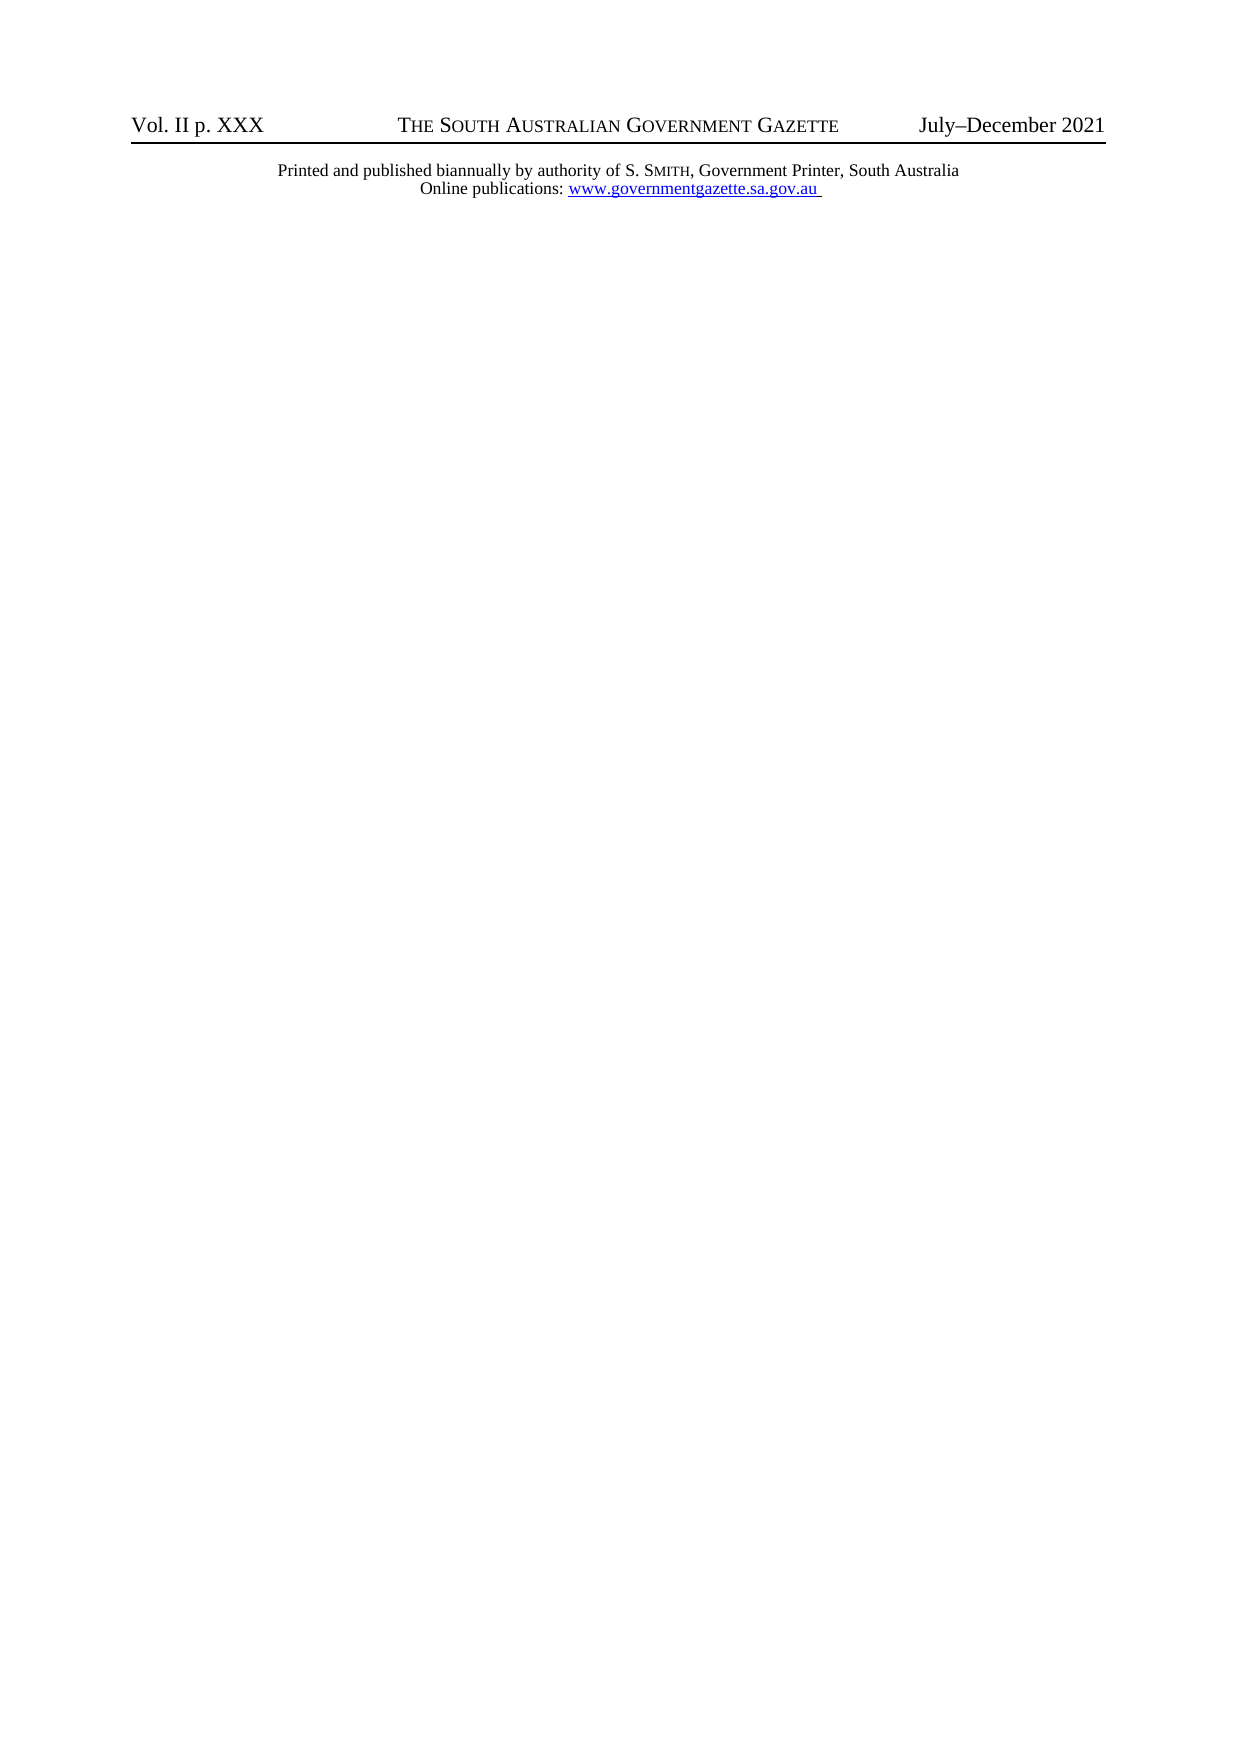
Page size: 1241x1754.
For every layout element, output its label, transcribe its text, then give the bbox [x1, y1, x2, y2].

text Printed and published biannually by authority of S. Smith, Government Printer, South Australia [131, 163, 1106, 180]
text Online publications: www.governmentgazette.sa.gov.au [131, 180, 1106, 198]
